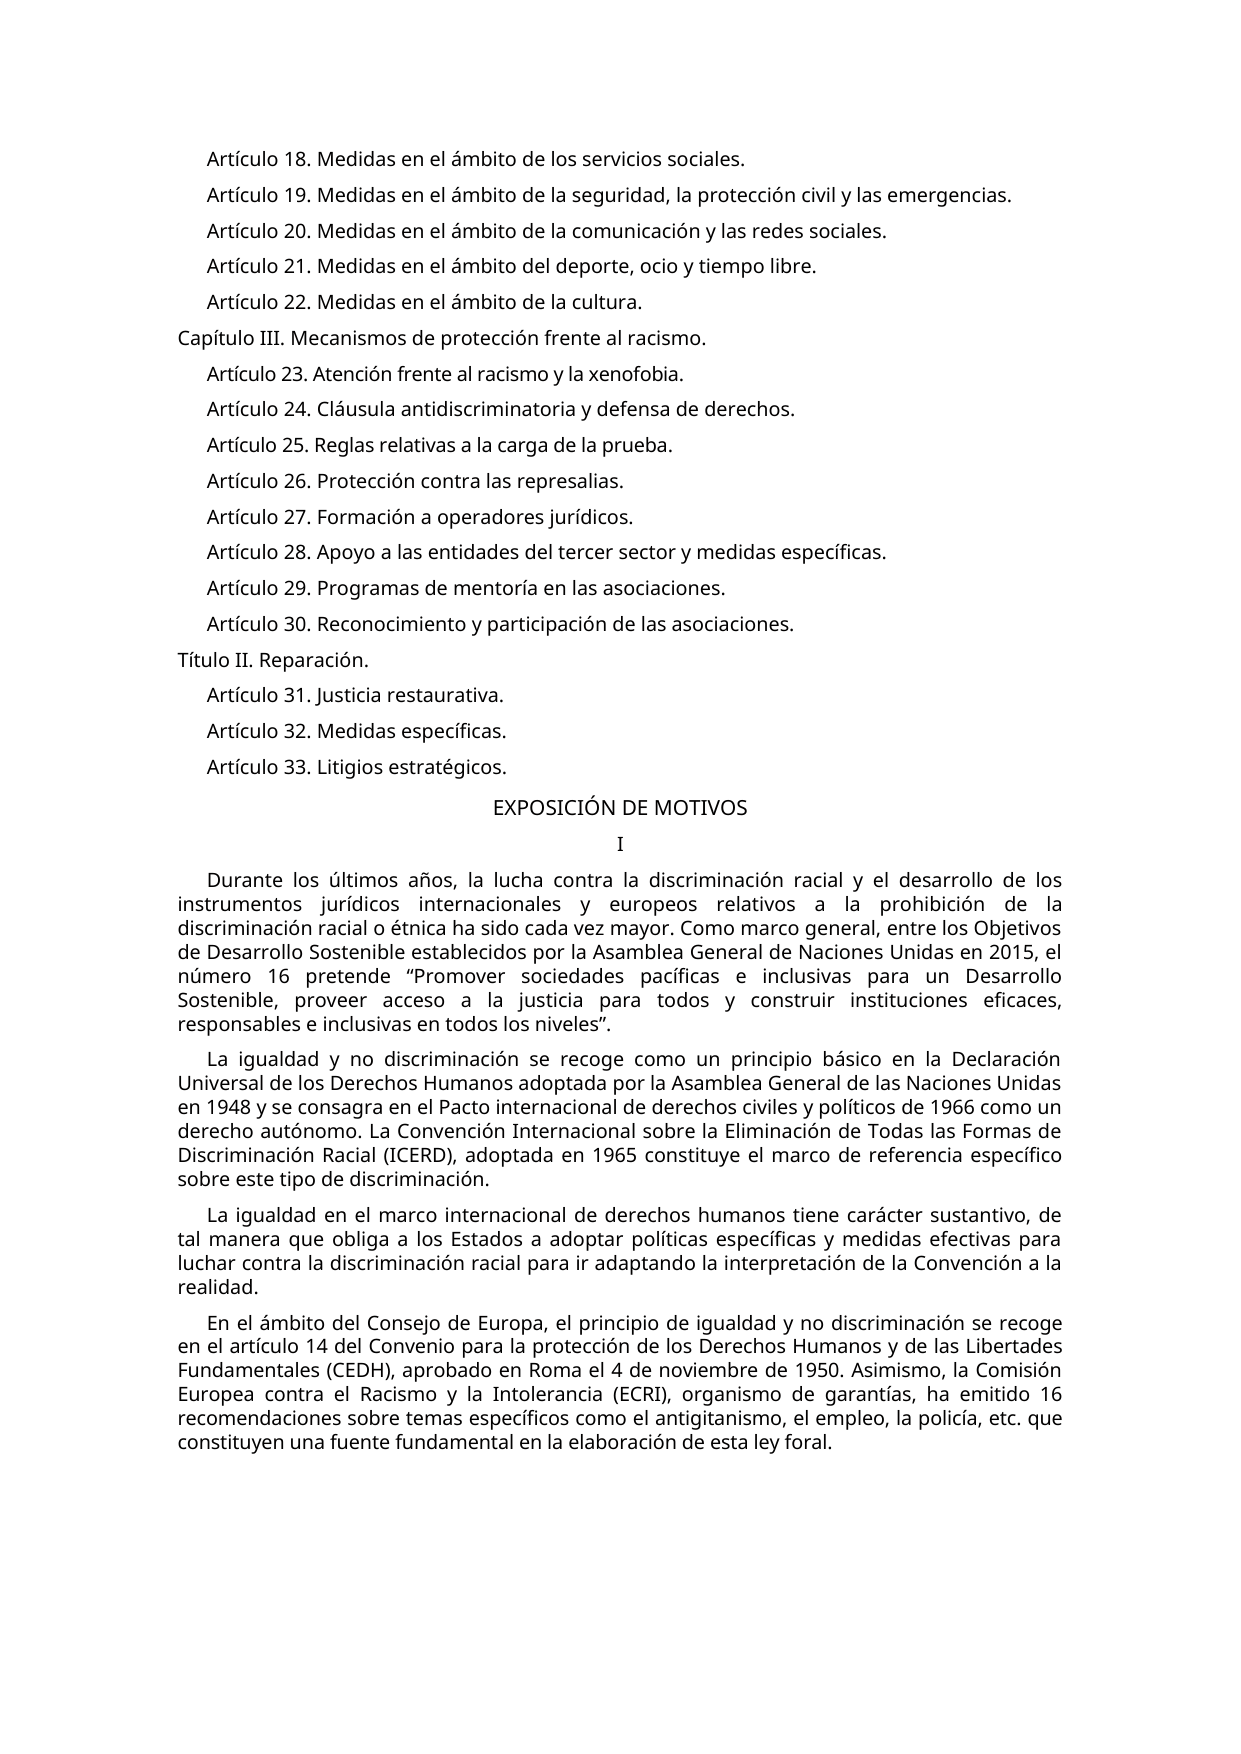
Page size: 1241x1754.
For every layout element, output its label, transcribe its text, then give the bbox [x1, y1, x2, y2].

text Capítulo III. Mecanismos de protección frente al racismo. [177, 326, 1063, 350]
text Artículo 22. Medidas en el ámbito de la cultura. [207, 291, 1063, 314]
text La igualdad en el marco internacional de derechos humanos tiene carácter sustantivo, de tal manera que obliga a los Estados a adoptar políticas específicas y medidas efectivas para luchar contra la discriminación racial para ir adaptando la interpretación de la Convención a la realidad. [177, 1203, 1063, 1299]
text Artículo 26. Protección contra las represalias. [207, 469, 1063, 493]
text Artículo 29. Programas de mentoría en las asociaciones. [207, 576, 1063, 600]
text En el ámbito del Consejo de Europa, el principio de igualdad y no discriminación se recoge en el artículo 14 del Convenio para la protección de los Derechos Humanos y de las Libertades Fundamentales (CEDH), aprobado en Roma el 4 de noviembre de 1950. Asimismo, la Comisión Europea contra el Racismo y la Intolerancia (ECRI), organismo de garantías, ha emitido 16 recomendaciones sobre temas específicos como el antigitanismo, el empleo, la policía, etc. que constituyen una fuente fundamental en la elaboración de esta ley foral. [177, 1311, 1063, 1454]
text Artículo 32. Medidas específicas. [207, 719, 1063, 743]
text Artículo 33. Litigios estratégicos. [207, 755, 1063, 779]
text EXPOSICIÓN DE MOTIVOS [177, 797, 1063, 821]
text Artículo 25. Reglas relativas a la carga de la prueba. [207, 433, 1063, 457]
text Artículo 24. Cláusula antidiscriminatoria y defensa de derechos. [207, 398, 1063, 422]
text Artículo 30. Reconocimiento y participación de las asociaciones. [207, 612, 1063, 636]
text La igualdad y no discriminación se recoge como un principio básico en la Declaración Universal de los Derechos Humanos adoptada por la Asamblea General de las Naciones Unidas en 1948 y se consagra en el Pacto internacional de derechos civiles y políticos de 1966 como un derecho autónomo. La Convención Internacional sobre la Eliminación de Todas las Formas de Discriminación Racial (ICERD), adoptada en 1965 constituye el marco de referencia específico sobre este tipo de discriminación. [177, 1048, 1063, 1191]
text Artículo 19. Medidas en el ámbito de la seguridad, la protección civil y las emergencias. [207, 183, 1063, 207]
text Artículo 28. Apoyo a las entidades del tercer sector y medidas específicas. [207, 541, 1063, 564]
text Artículo 27. Formación a operadores jurídicos. [207, 505, 1063, 529]
text I [177, 832, 1063, 856]
text Título II. Reparación. [177, 648, 1063, 672]
text Artículo 20. Medidas en el ámbito de la comunicación y las redes sociales. [207, 219, 1063, 243]
text Durante los últimos años, la lucha contra la discriminación racial y el desarrollo de los instrumentos jurídicos internacionales y europeos relativos a la prohibición de la discriminación racial o étnica ha sido cada vez mayor. Como marco general, entre los Objetivos de Desarrollo Sostenible establecidos por la Asamblea General de Naciones Unidas en 2015, el número 16 pretende “Promover sociedades pacíficas e inclusivas para un Desarrollo Sostenible, proveer acceso a la justicia para todos y construir instituciones eficaces, responsables e inclusivas en todos los niveles”. [177, 868, 1063, 1036]
text Artículo 23. Atención frente al racismo y la xenofobia. [207, 362, 1063, 386]
text Artículo 31. Justicia restaurativa. [207, 683, 1063, 707]
text Artículo 21. Medidas en el ámbito del deporte, ocio y tiempo libre. [207, 255, 1063, 279]
text Artículo 18. Medidas en el ámbito de los servicios sociales. [207, 148, 1063, 172]
